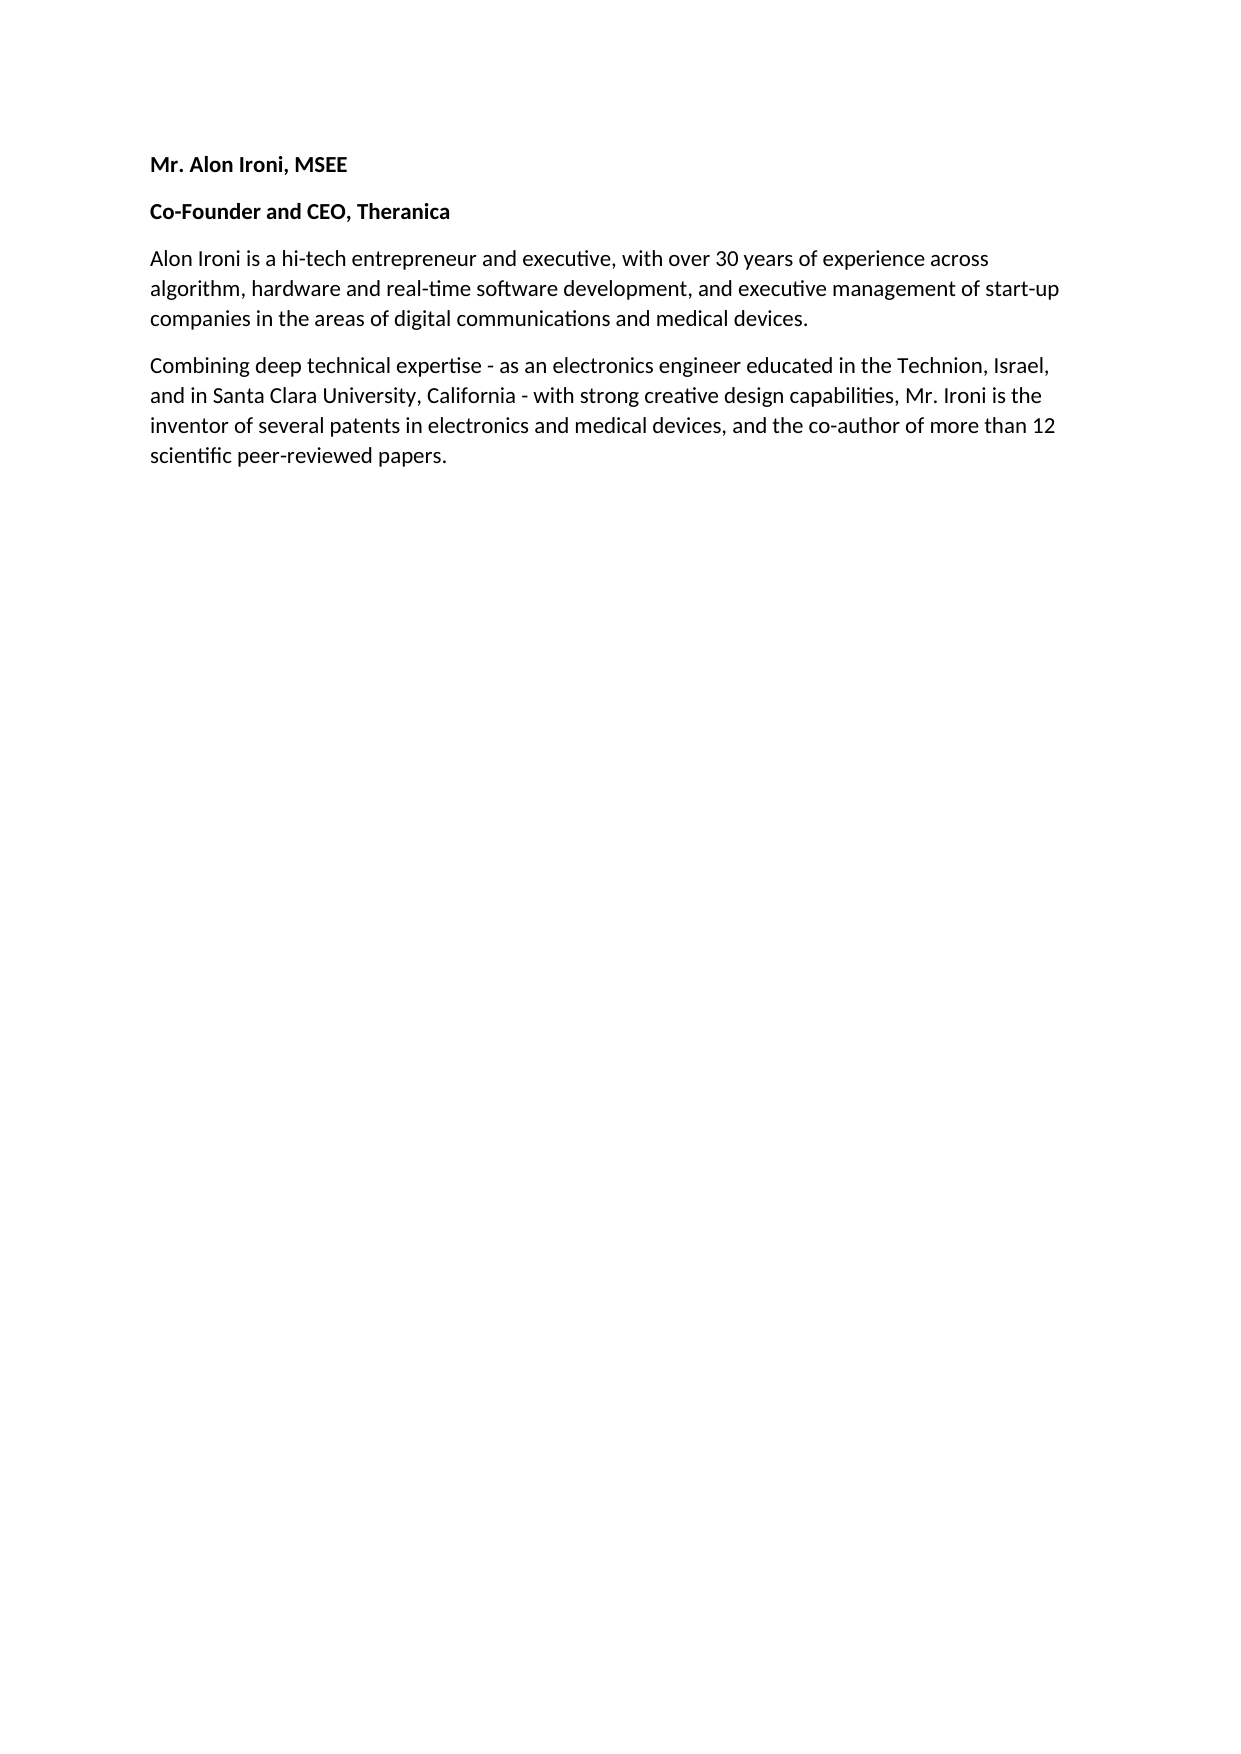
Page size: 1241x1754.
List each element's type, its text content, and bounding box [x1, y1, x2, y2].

text Combining deep technical expertise - as an electronics engineer educated in the Technion, Israel, and in Santa Clara University, California - with strong creative design capabilities, Mr. Ironi is the inventor of several patents in electronics and medical devices, and the co-author of more than 12 scientific peer-reviewed papers. [150, 351, 1090, 470]
text Mr. Alon Ironi, MSEE [150, 150, 1090, 178]
text Alon Ironi is a hi-tech entrepreneur and executive, with over 30 years of experience across algorithm, hardware and real-time software development, and executive management of start-up companies in the areas of digital communications and medical devices. [150, 244, 1090, 332]
text Co-Founder and CEO, Theranica [150, 197, 1090, 225]
